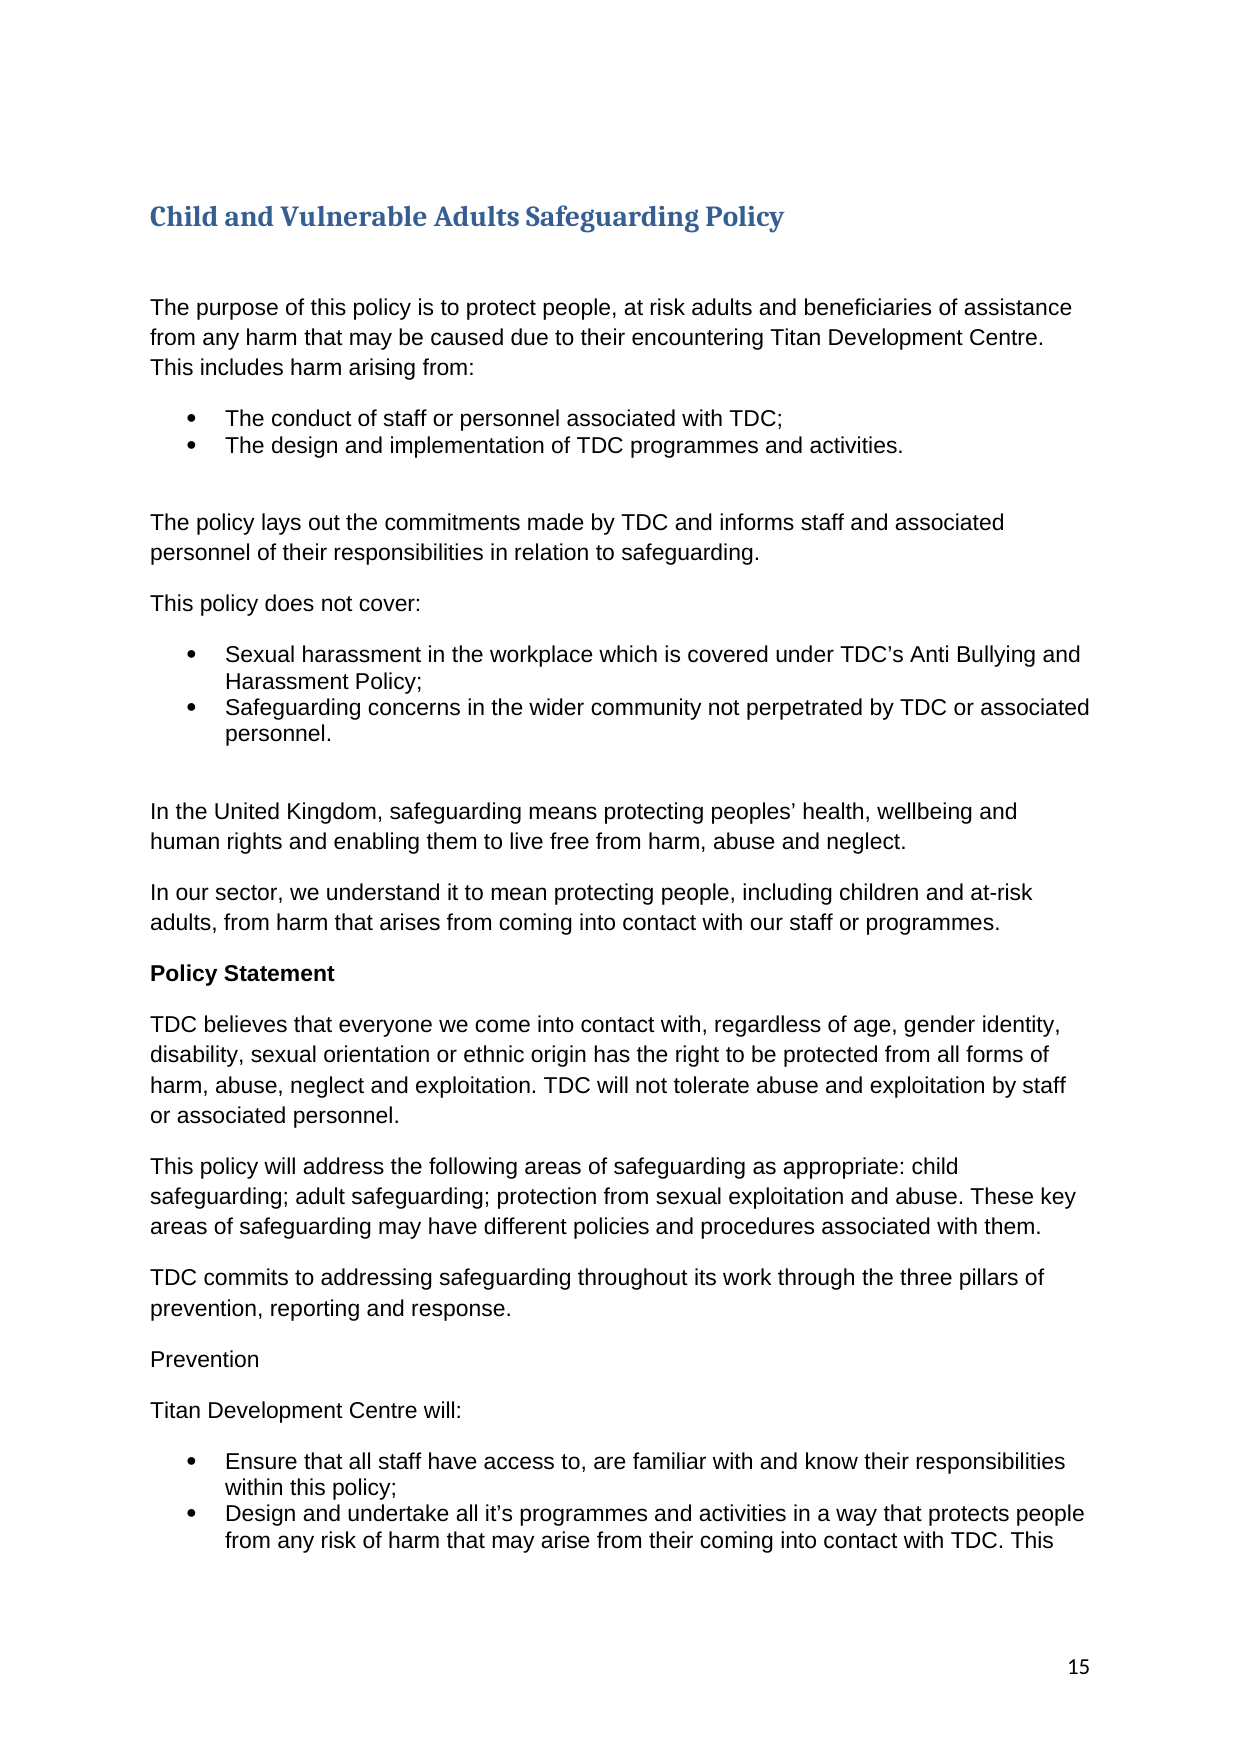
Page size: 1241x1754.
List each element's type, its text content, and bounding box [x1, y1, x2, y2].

list The conduct of staff or personnel associated with TDC; [187, 405, 1090, 432]
text This policy does not cover: [150, 590, 1090, 617]
text The policy lays out the commitments made by TDC and informs staff and associated personnel of their responsibilities in relation to safeguarding. [150, 509, 1090, 566]
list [187, 1500, 1090, 1553]
text This policy will address the following areas of safeguarding as appropriate: child safeguarding; adult safeguarding; protection from sexual exploitation and abuse. These key areas of safeguarding may have different policies and procedures associated with them. [150, 1153, 1090, 1240]
subtitle Child and Vulnerable Adults Safeguarding Policy [150, 200, 1090, 233]
text Prevention [150, 1346, 1090, 1372]
text TDC believes that everyone we come into contact with, regardless of age, gender identity, disability, sexual orientation or ethnic origin has the right to be protected from all forms of harm, abuse, neglect and exploitation. TDC will not tolerate abuse and exploitation by staff or associated personnel. [150, 1011, 1090, 1128]
list Ensure that all staff have access to, are familiar with and know their responsibilities within this policy; [187, 1448, 1090, 1500]
text Titan Development Centre will: [150, 1397, 1090, 1423]
list The design and implementation of TDC programmes and activities. [187, 432, 1090, 458]
list Sexual harassment in the workplace which is covered under TDC’s Anti Bullying and Harassment Policy; [187, 641, 1090, 694]
text The purpose of this policy is to protect people, at risk adults and beneficiaries of assistance from any harm that may be caused due to their encountering Titan Development Centre. This includes harm arising from: [150, 294, 1090, 381]
text In our sector, we understand it to mean protecting people, including children and at-risk adults, from harm that arises from coming into contact with our staff or programmes. [150, 879, 1090, 936]
text TDC commits to addressing safeguarding throughout its work through the three pillars of prevention, reporting and response. [150, 1264, 1090, 1321]
text In the United Kingdom, safeguarding means protecting peoples’ health, wellbeing and human rights and enabling them to live free from harm, abuse and neglect. [150, 798, 1090, 854]
text Policy Statement [150, 960, 1090, 987]
list Safeguarding concerns in the wider community not perpetrated by TDC or associated personnel. [187, 694, 1090, 747]
